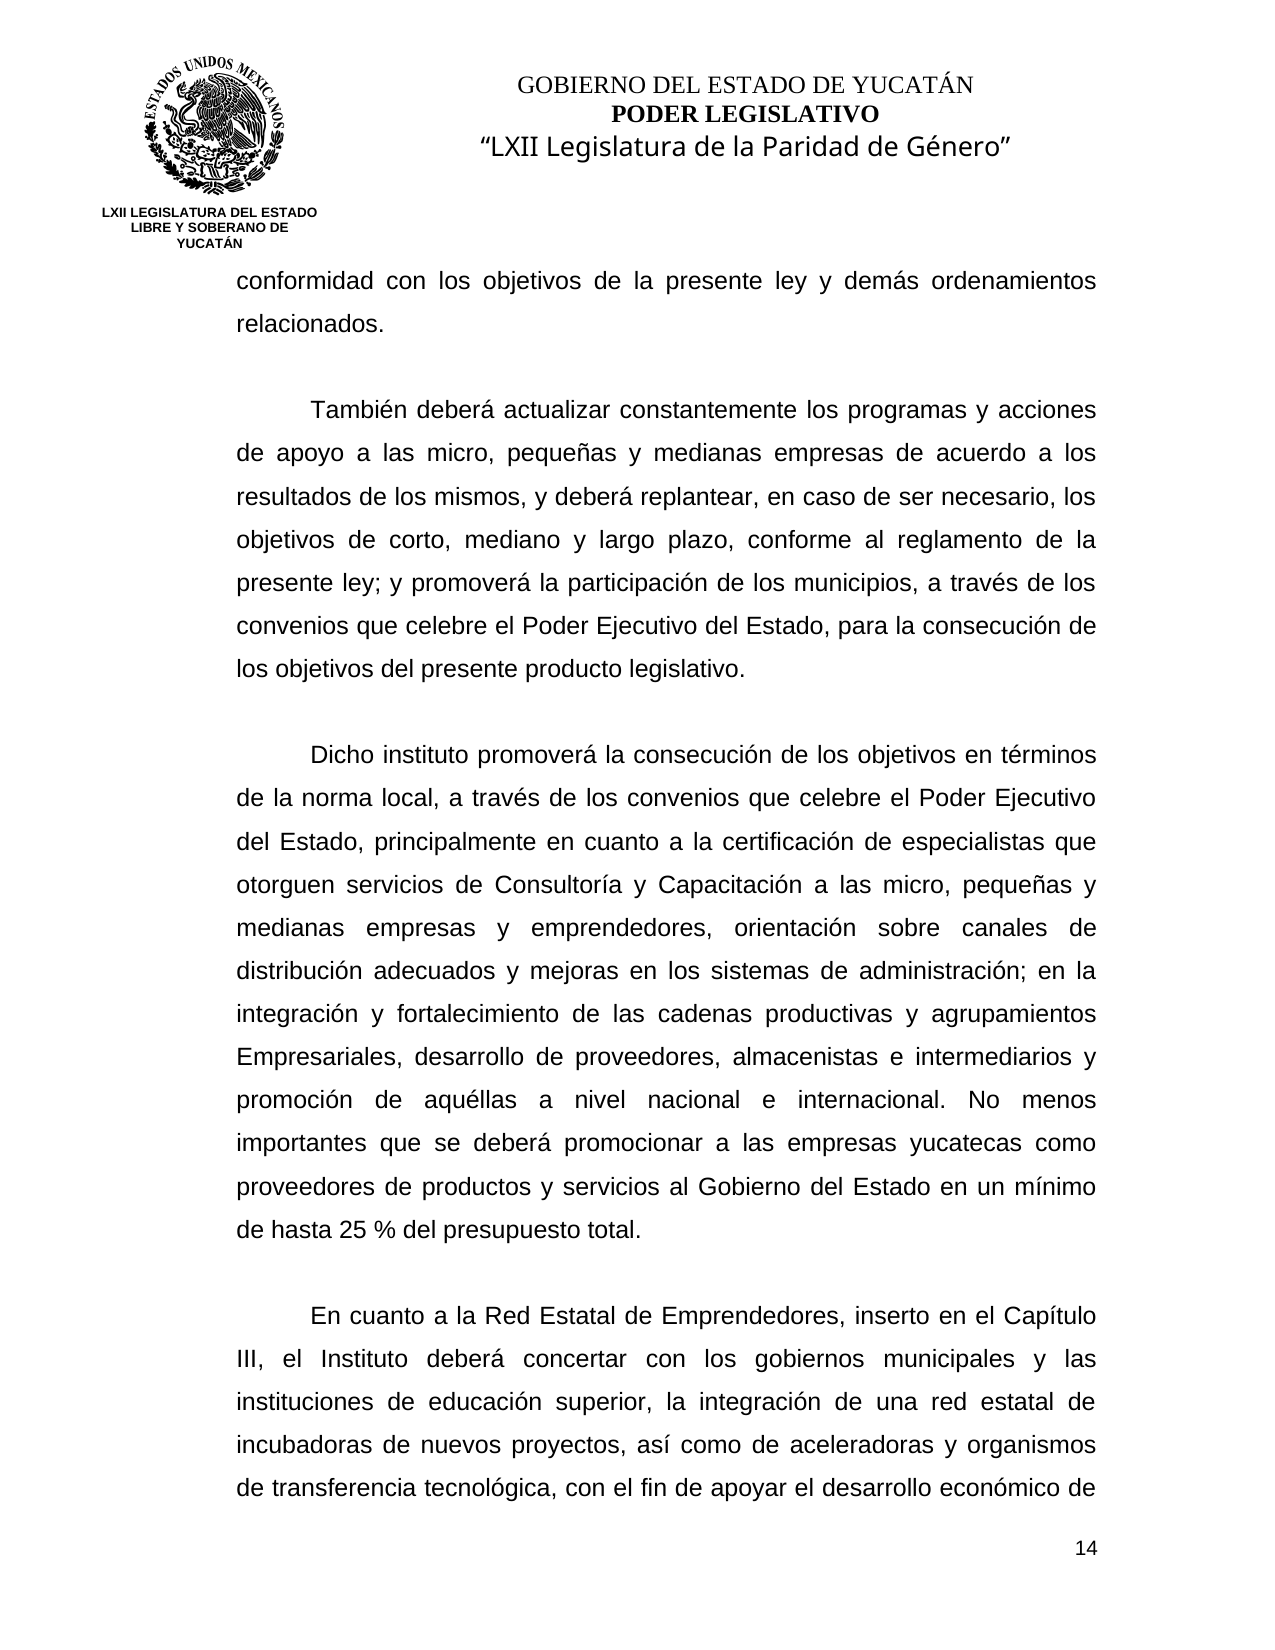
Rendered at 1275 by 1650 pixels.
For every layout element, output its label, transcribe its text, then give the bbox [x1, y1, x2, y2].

text Dicho instituto promoverá la consecución de los objetivos en términos de la norma local, a través de los convenios que celebre el Poder Ejecutivo del Estado, principalmente en cuanto a la certificación de especialistas que otorguen servicios de Consultoría y Capacitación a las micro, pequeñas y medianas empresas y emprendedores, orientación sobre canales de distribución adecuados y mejoras en los sistemas de administración; en la integración y fortalecimiento de las cadenas productivas y agrupamientos Empresariales, desarrollo de proveedores, almacenistas e intermediarios y promoción de aquéllas a nivel nacional e internacional. No menos importantes que se deberá promocionar a las empresas yucatecas como proveedores de productos y servicios al Gobierno del Estado en un mínimo de hasta 25 % del presupuesto total. [236, 740, 1098, 1243]
picture [110, 22, 318, 229]
text También deberá actualizar constantemente los programas y acciones de apoyo a las micro, pequeñas y medianas empresas de acuerdo a los resultados de los mismos, y deberá replantear, en caso de ser necesario, los objetivos de corto, mediano y largo plazo, conforme al reglamento de la presente ley; y promoverá la participación de los municipios, a través de los convenios que celebre el Poder Ejecutivo del Estado, para la consecución de los objetivos del presente producto legislativo. [236, 395, 1098, 683]
